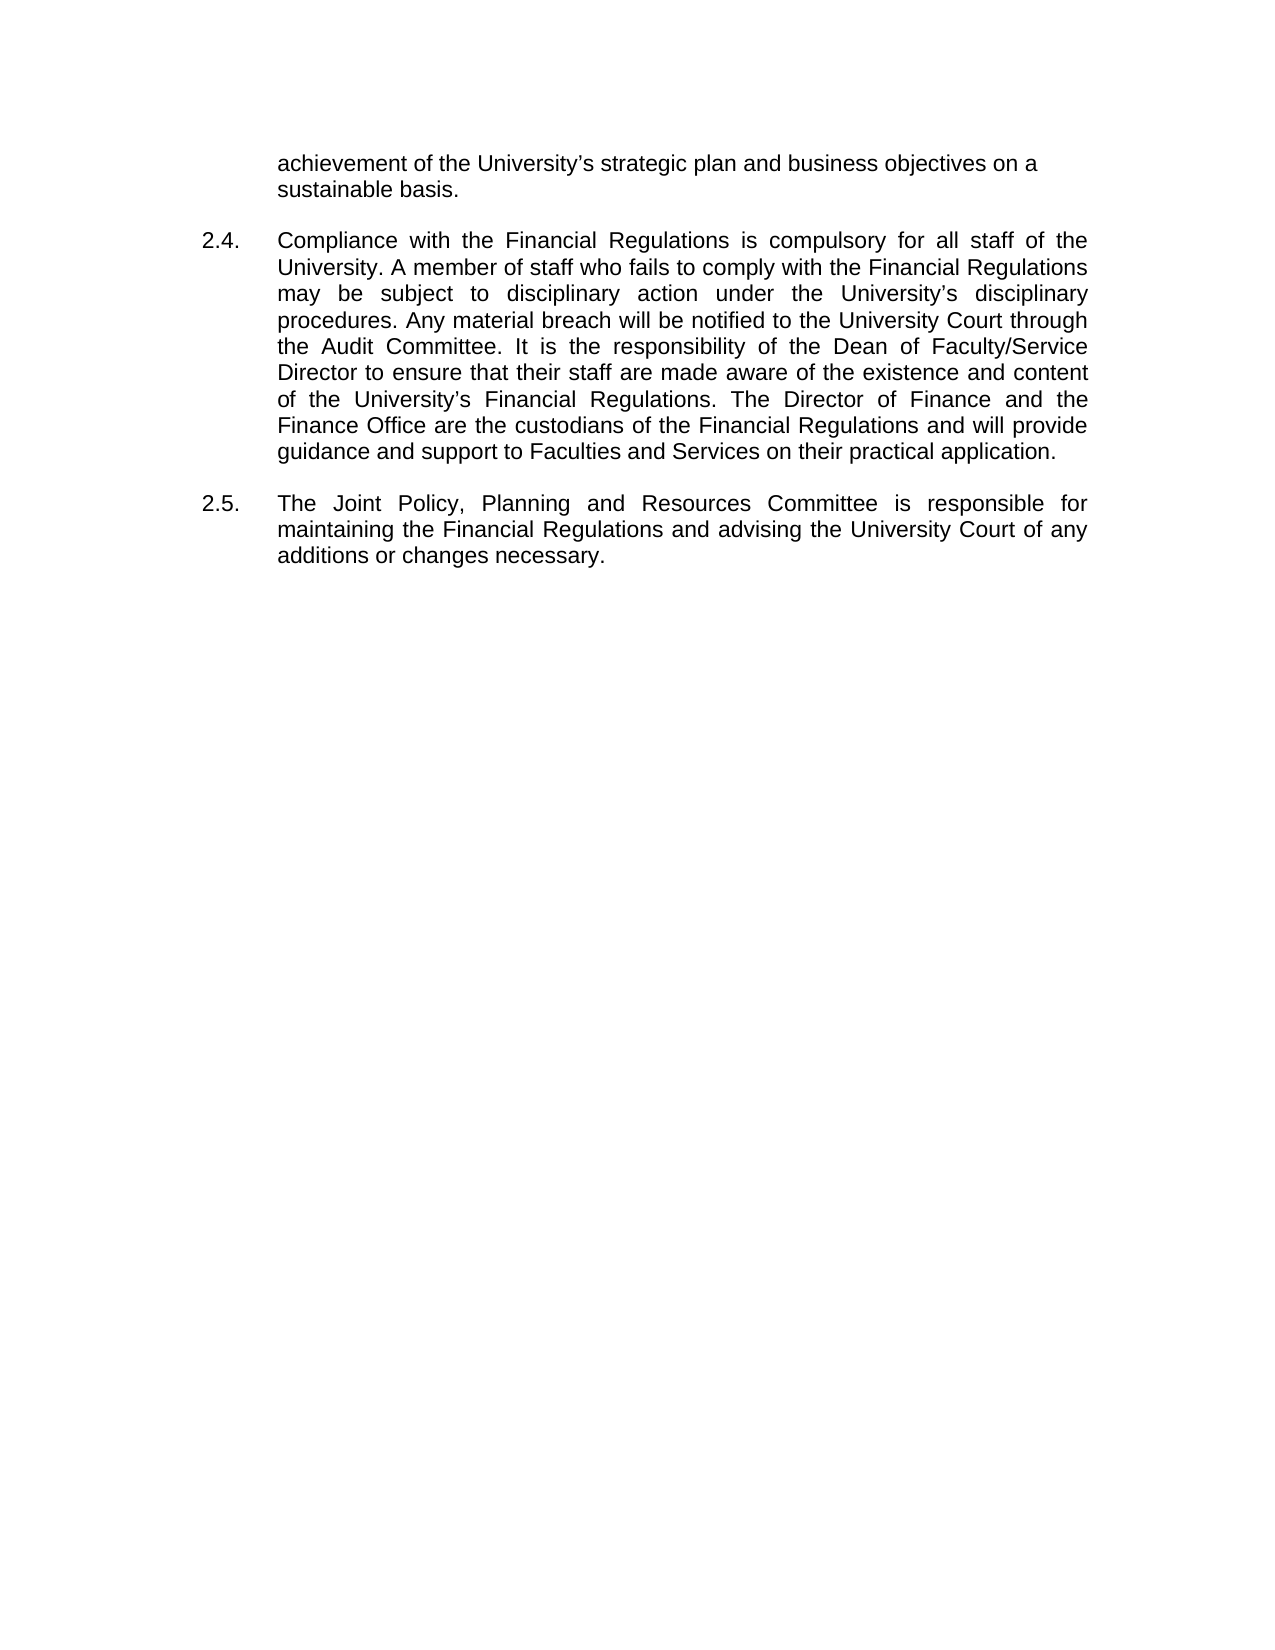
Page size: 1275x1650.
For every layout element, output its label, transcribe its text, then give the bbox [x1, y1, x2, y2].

list The Joint Policy, Planning and Resources Committee is responsible for maintaining the Financial Regulations and advising the University Court of any additions or changes necessary. [202, 489, 1088, 568]
list Compliance with the Financial Regulations is compulsory for all staff of the University. A member of staff who fails to comply with the Financial Regulations may be subject to disciplinary action under the University’s disciplinary procedures. Any material breach will be notified to the University Court through the Audit Committee. It is the responsibility of the Dean of Faculty/Service Director to ensure that their staff are made aware of the existence and content of the University’s Financial Regulations. The Director of Finance and the Finance Office are the custodians of the Financial Regulations and will provide guidance and support to Faculties and Services on their practical application. [202, 227, 1089, 465]
text achievement of the University’s strategic plan and business objectives on a sustainable basis. [277, 150, 1039, 202]
